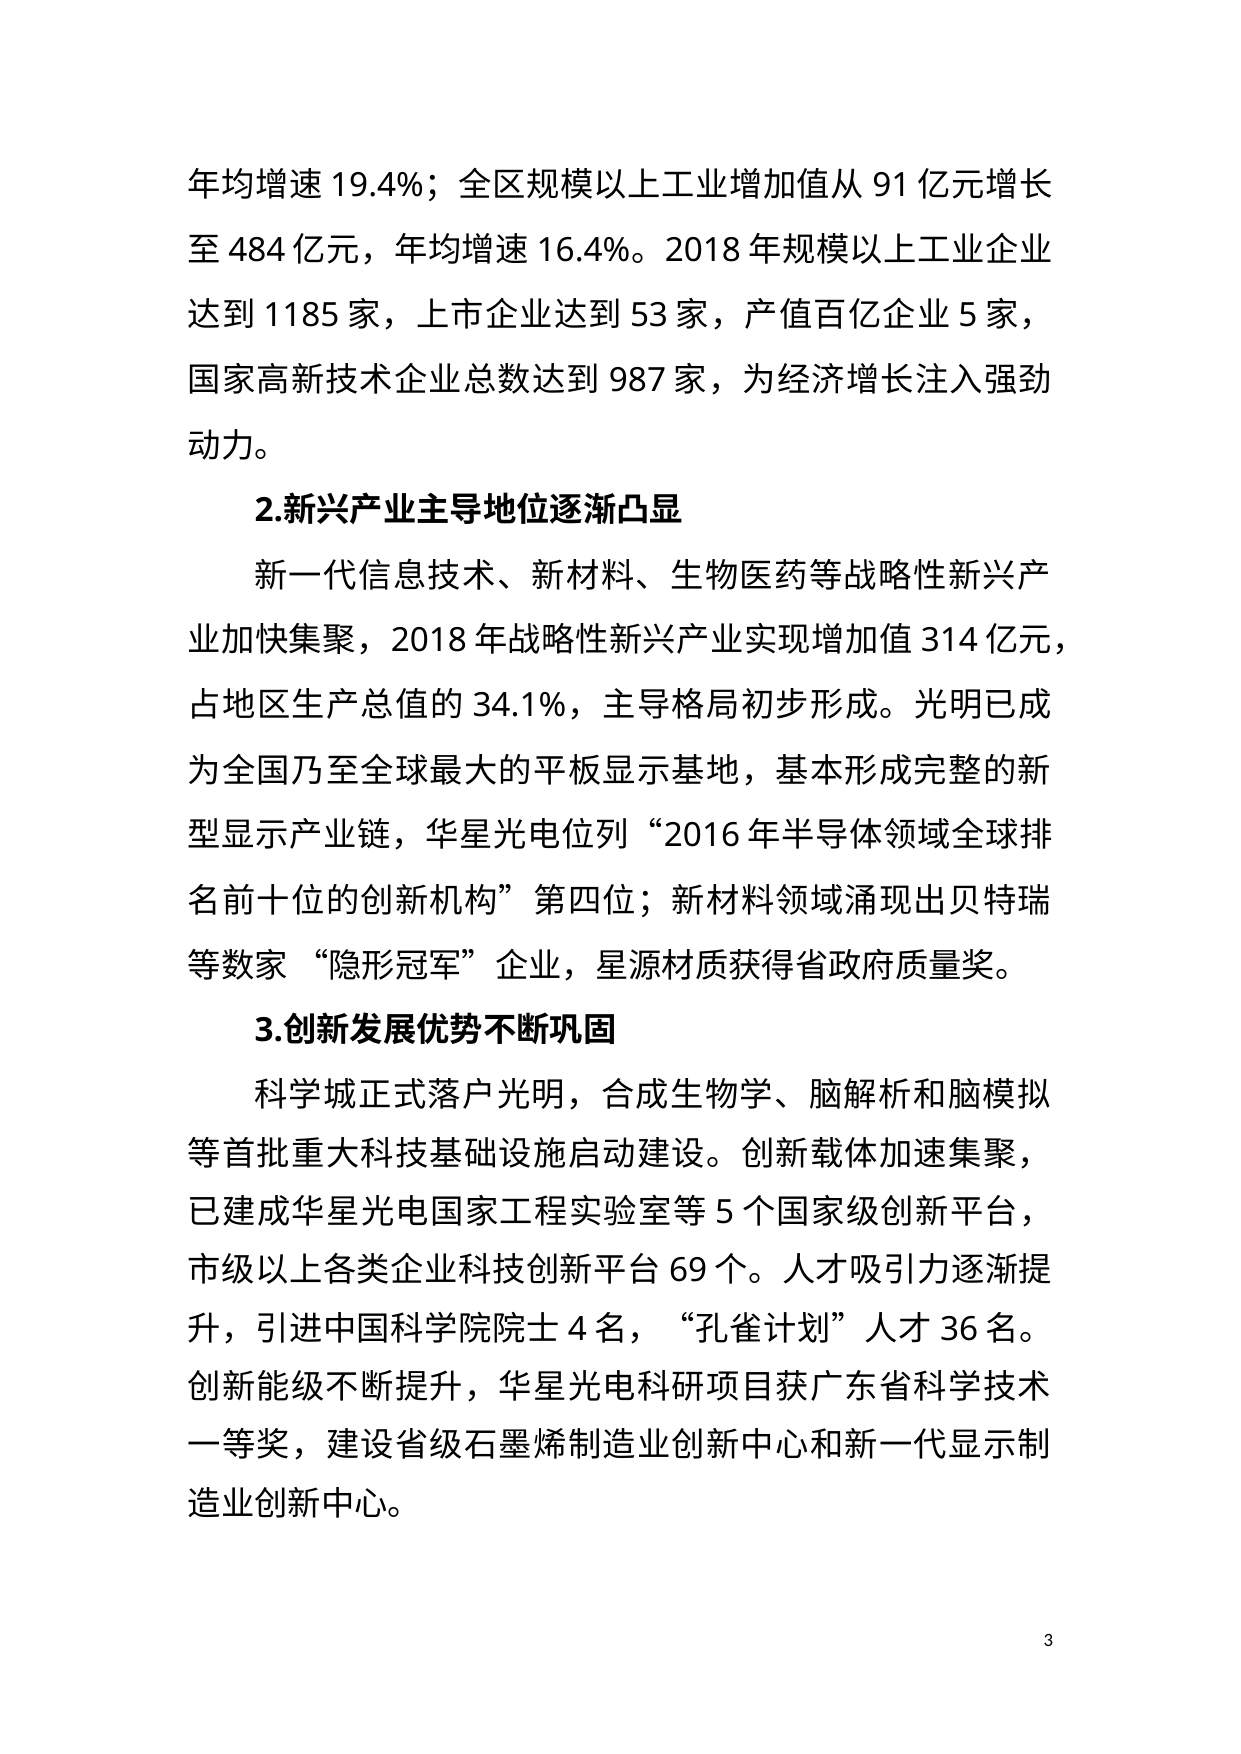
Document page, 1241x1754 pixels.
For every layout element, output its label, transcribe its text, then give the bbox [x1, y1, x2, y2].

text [187, 150, 1053, 475]
text 2.新兴产业主导地位逐渐凸显 [187, 475, 1053, 540]
text 3.创新发展优势不断巩固 [187, 995, 1053, 1060]
text 科学城正式落户光明，合成生物学、脑解析和脑模拟等首批重大科技基础设施启动建设。创新载体加速集聚，已建成华星光电国家工程实验室等5个国家级创新平台，市级以上各类企业科技创新平台69个。人才吸引力逐渐提升，引进中国科学院院士4名，“孔雀计划”人才36名。创新能级不断提升，华星光电科研项目获广东省科学技术一等奖，建设省级石墨烯制造业创新中心和新一代显示制造业创新中心。 [187, 1060, 1053, 1527]
text 新一代信息技术、新材料、生物医药等战略性新兴产业加快集聚，2018年战略性新兴产业实现增加值314亿元，占地区生产总值的34.1%，主导格局初步形成。光明已成为全国乃至全球最大的平板显示基地，基本形成完整的新型显示产业链，华星光电位列“2016年半导体领域全球排名前十位的创新机构”第四位；新材料领域涌现出贝特瑞等数家 “隐形冠军”企业，星源材质获得省政府质量奖。 [187, 540, 1053, 995]
